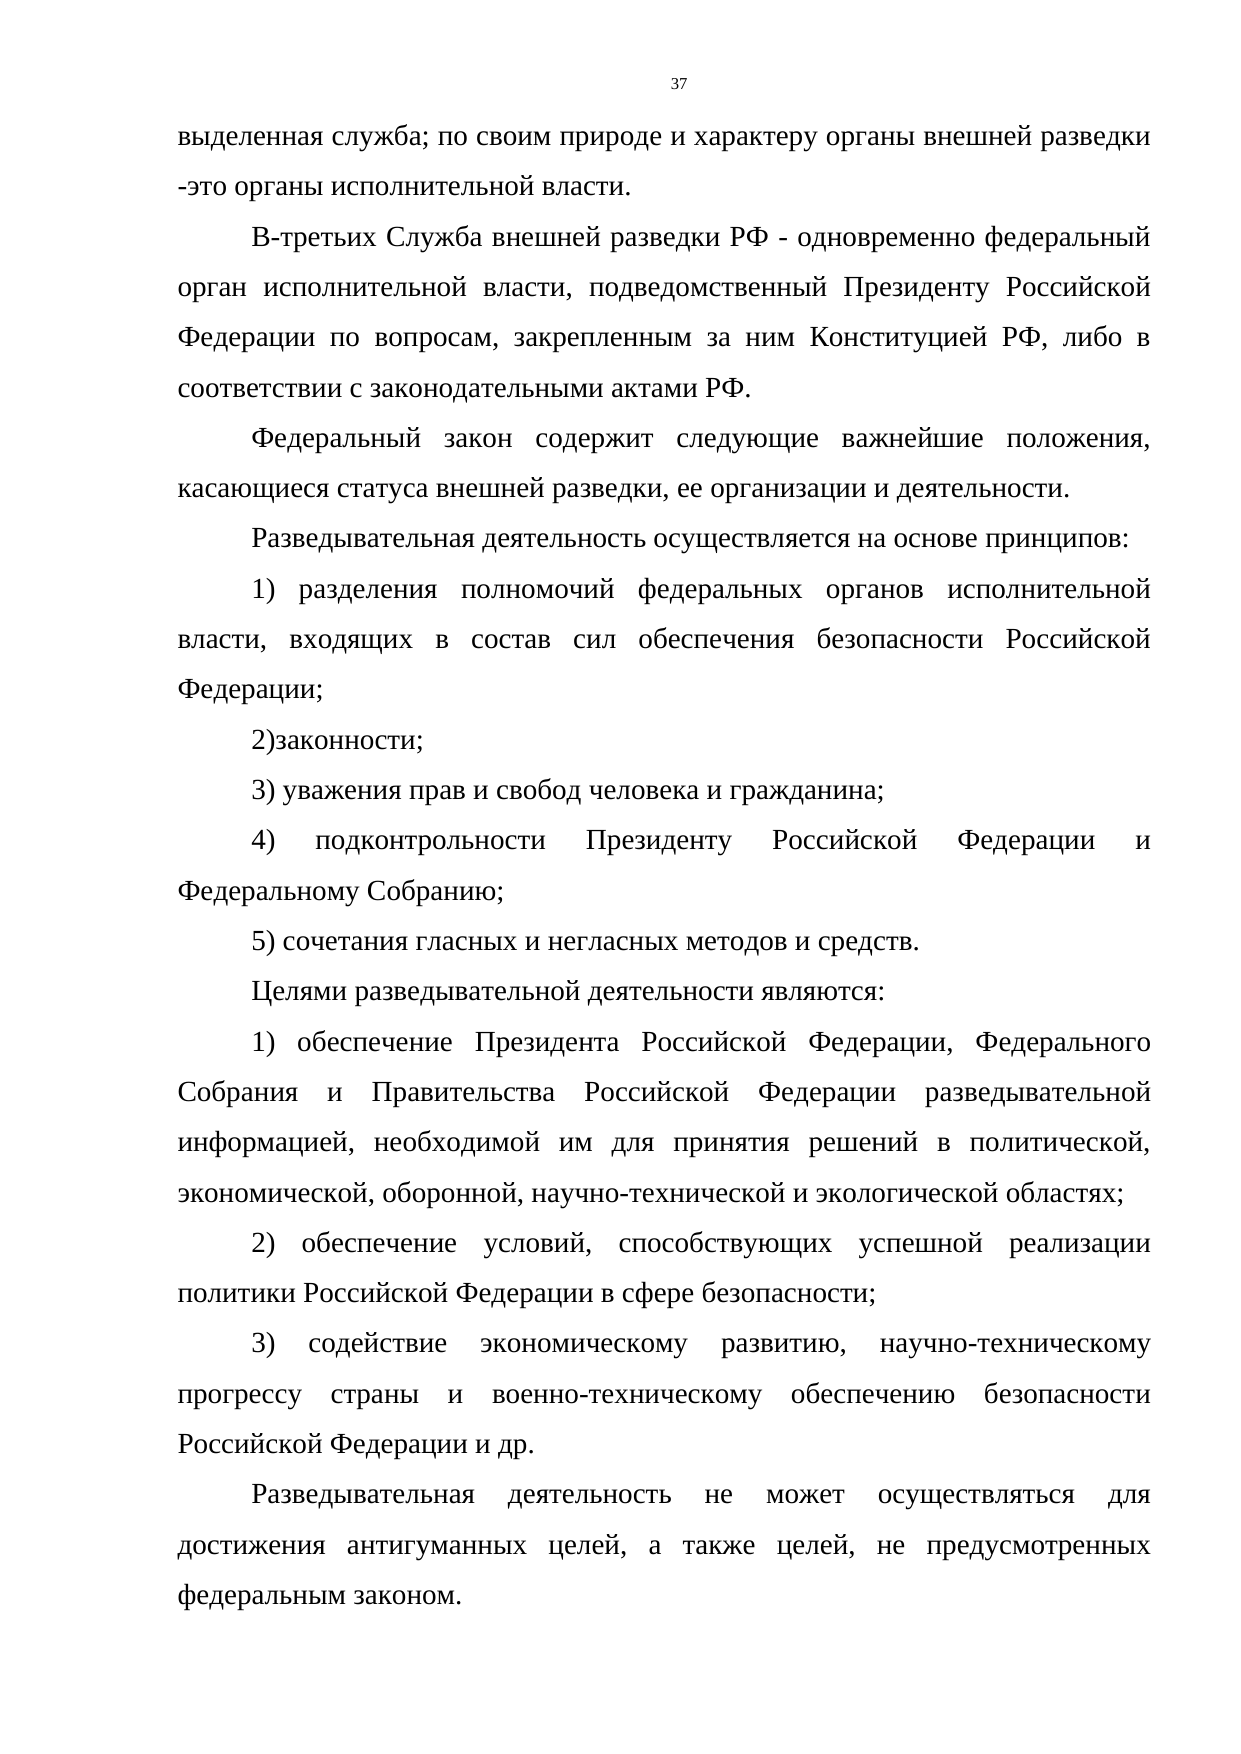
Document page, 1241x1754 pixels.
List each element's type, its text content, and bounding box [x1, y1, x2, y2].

text Целями разведывательной деятельности являются: [177, 973, 1152, 1007]
text 2) обеспечение условий, способствующих успешной реализации политики Российской Федерации в сфере безопасности; [177, 1225, 1152, 1309]
text 1) обеспечение Президента Российской Федерации, Федерального Собрания и Правительства Российской Федерации разведывательной информацией, необходимой им для принятия решений в политической, экономической, оборонной, научно-технической и экологической областях; [177, 1024, 1152, 1208]
text 2)законности; [177, 722, 1152, 755]
text 5) сочетания гласных и негласных методов и средств. [177, 923, 1152, 957]
text 4) подконтрольности Президенту Российской Федерации и Федеральному Собранию; [177, 822, 1152, 906]
text 1) разделения полномочий федеральных органов исполнительной власти, входящих в состав сил обеспечения безопасности Российской Федерации; [177, 571, 1152, 705]
text Федеральный закон содержит следующие важнейшие положения, касающиеся статуса внешней разведки, ее организации и деятельности. [177, 420, 1152, 504]
text 3) содействие экономическому развитию, научно-техническому прогрессу страны и военно-техническому обеспечению безопасности Российской Федерации и др. [177, 1326, 1152, 1460]
text В-третьих Служба внешней разведки РФ - одновременно федеральный орган исполнительной власти, подведомственный Президенту Российской Федерации по вопросам, закрепленным за ним Конституцией РФ, либо в соответствии с законодательными актами РФ. [177, 219, 1152, 403]
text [177, 118, 1152, 202]
text 3) уважения прав и свобод человека и гражданина; [177, 772, 1152, 806]
text Разведывательная деятельность осуществляется на основе принципов: [177, 521, 1152, 554]
text Разведывательная деятельность не может осуществляться для достижения антигуманных целей, а также целей, не предусмотренных федеральным законом. [177, 1477, 1152, 1611]
